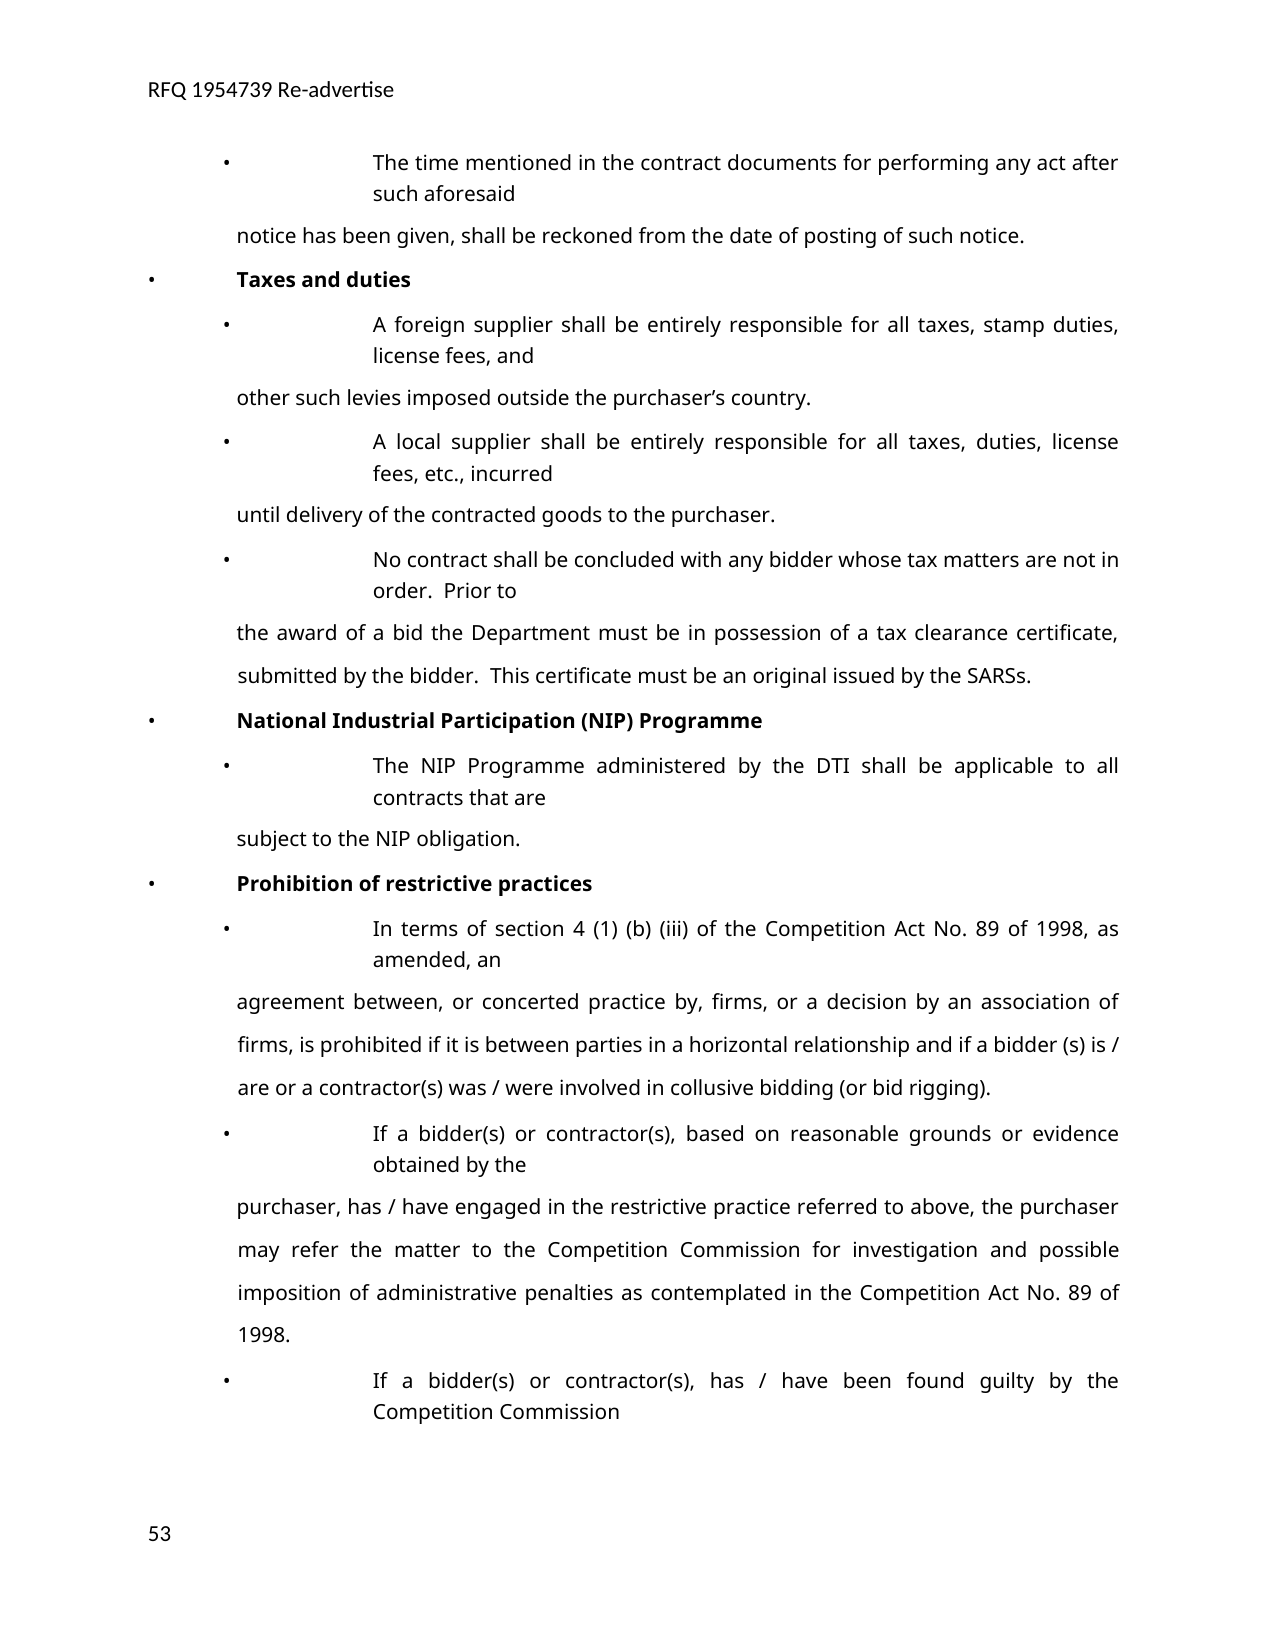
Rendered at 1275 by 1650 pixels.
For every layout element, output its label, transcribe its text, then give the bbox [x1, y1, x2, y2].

list The NIP Programme administered by the DTI shall be applicable to all contracts that are [223, 751, 1120, 811]
text until delivery of the contracted goods to the purchaser. [236, 501, 1120, 529]
list If a bidder(s) or contractor(s), based on reasonable grounds or evidence obtained by the [223, 1119, 1120, 1178]
list A foreign supplier shall be entirely responsible for all taxes, stamp duties, license fees, and [223, 310, 1120, 370]
text subject to the NIP obligation. [236, 824, 1120, 853]
text purchaser, has / have engaged in the restrictive practice referred to above, the purchaser may refer the matter to the Competition Commission for investigation and possible imposition of administrative penalties as contemplated in the Competition Act No. 89 of 1998. [236, 1192, 1120, 1349]
list Taxes and duties [148, 265, 1127, 294]
list In terms of section 4 (1) (b) (iii) of the Competition Act No. 89 of 1998, as amended, an [223, 914, 1120, 974]
text notice has been given, shall be reckoned from the date of posting of such notice. [236, 221, 1120, 249]
list The time mentioned in the contract documents for performing any act after such aforesaid [223, 148, 1120, 207]
list If a bidder(s) or contractor(s), has / have been found guilty by the Competition Commission [223, 1366, 1120, 1426]
list National Industrial Participation (NIP) Programme [148, 707, 1127, 735]
text agreement between, or concerted practice by, firms, or a decision by an association of firms, is prohibited if it is between parties in a horizontal relationship and if a bidder (s) is / are or a contractor(s) was / were involved in collusive bidding (or bid rigging). [236, 987, 1120, 1101]
text the award of a bid the Department must be in possession of a tax clearance certificate, submitted by the bidder. This certificate must be an original issued by the SARSs. [236, 618, 1120, 689]
list A local supplier shall be entirely responsible for all taxes, duties, license fees, etc., incurred [223, 427, 1120, 487]
text other such levies imposed outside the purchaser’s country. [236, 383, 1120, 412]
list No contract shall be concluded with any bidder whose tax matters are not in order. Prior to [223, 545, 1120, 604]
list Prohibition of restrictive practices [148, 869, 1127, 898]
